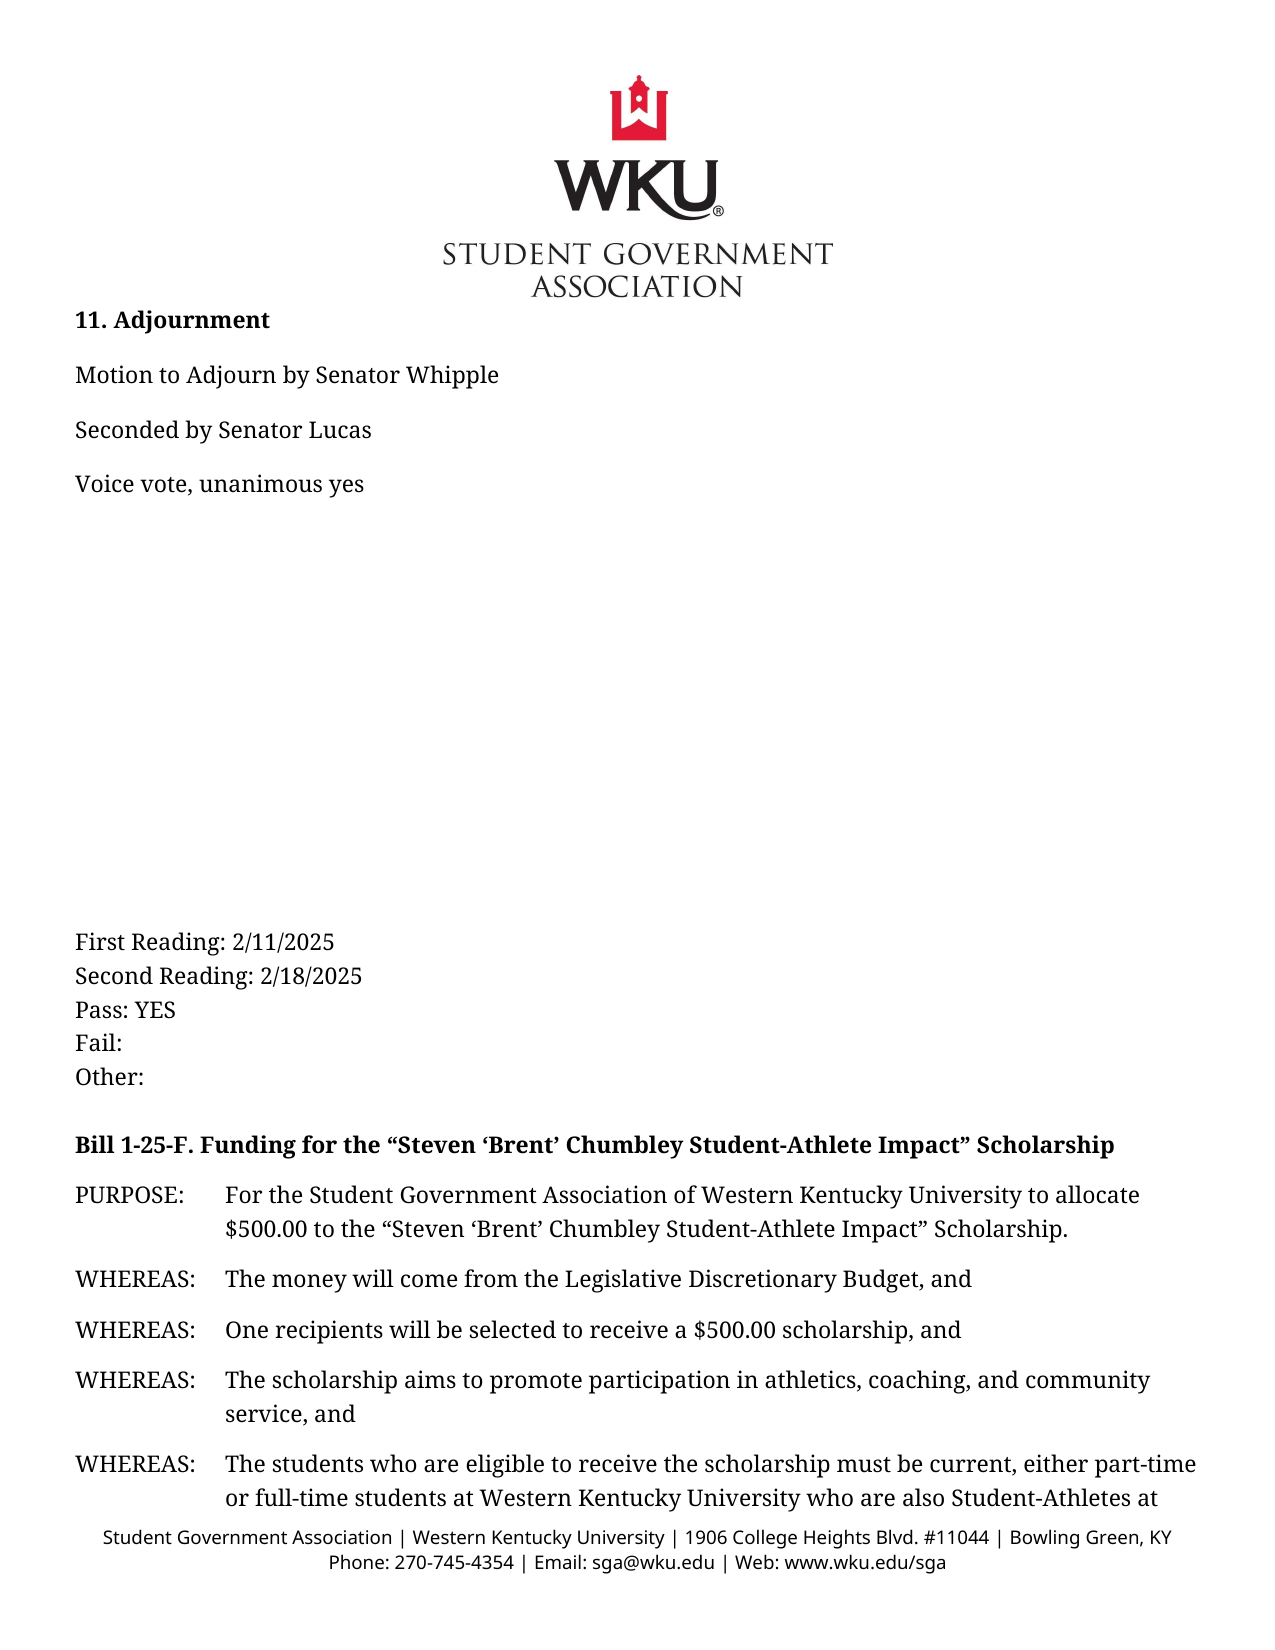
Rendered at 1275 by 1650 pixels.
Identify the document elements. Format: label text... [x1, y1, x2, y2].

text WHEREAS: One recipients will be selected to receive a $500.00 scholarship, and [75, 1314, 1200, 1345]
text Bill 1-25-F. Funding for the “Steven ‘Brent’ Chumbley Student-Athlete Impact” Scholarship [75, 1129, 1200, 1160]
text First Reading: 2/11/2025 [75, 926, 1200, 957]
text Seconded by Senator Lucas [75, 414, 1200, 445]
text Pass: YES [75, 994, 1200, 1025]
text WHEREAS: The scholarship aims to promote participation in athletics, coaching, and community service, and [75, 1364, 1200, 1429]
text Voice vote, unanimous yes [75, 468, 1200, 499]
text 11. Adjournment [75, 304, 1200, 336]
text WHEREAS: The money will come from the Legislative Discretionary Budget, and [75, 1263, 1200, 1294]
text Second Reading: 2/18/2025 [75, 960, 1200, 991]
text Motion to Adjourn by Senator Whipple [75, 359, 1200, 390]
text PURPOSE: For the Student Government Association of Western Kentucky University to allocate $500.00 to the “Steven ‘Brent’ Chumbley Student-Athlete Impact” Scholarship. [75, 1179, 1200, 1244]
picture [441, 75, 834, 305]
text Fail: Other: [75, 1027, 1200, 1092]
